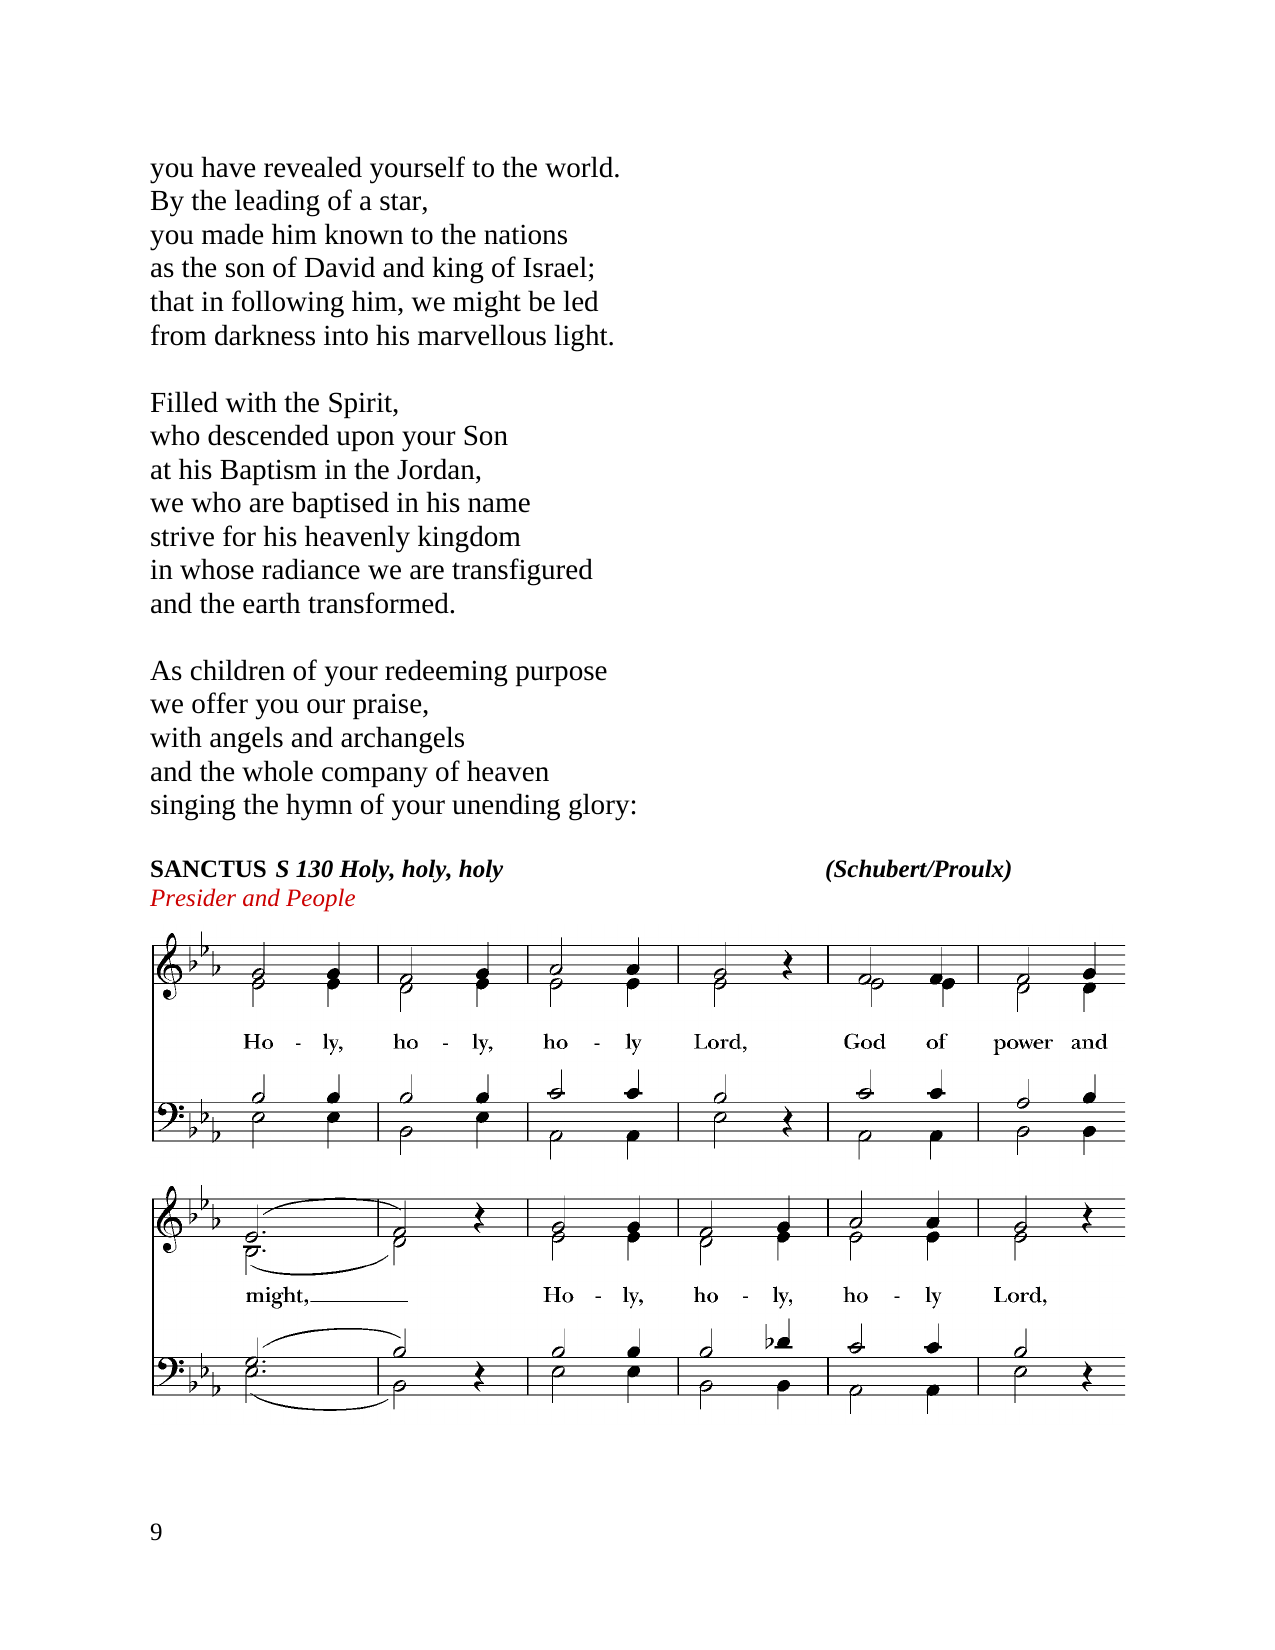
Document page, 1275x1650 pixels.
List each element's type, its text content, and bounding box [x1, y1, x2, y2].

text By the leading of a star, [150, 183, 1125, 217]
text strive for his heavenly kingdom [150, 519, 1125, 552]
text in whose radiance we are transfigured [150, 552, 1125, 586]
picture [150, 924, 1125, 1425]
text from darkness into his marvellous light. [150, 318, 1125, 351]
text with angels and archangels [150, 720, 1125, 754]
text singing the hymn of your unending glory: [150, 787, 1125, 821]
text Filled with the Spirit, [150, 385, 1125, 418]
text you made him known to the nations [150, 217, 1125, 251]
text As children of your redeeming purpose [150, 653, 1125, 687]
text and the earth transformed. [150, 586, 1125, 619]
text who descended upon your Son [150, 418, 1125, 452]
text and the whole company of heaven [150, 754, 1125, 787]
text Presider and People [150, 883, 1125, 912]
text that in following him, we might be led [150, 284, 1125, 318]
text you have revealed yourself to the world. [150, 150, 1125, 183]
text Sanctus S 130 Holy, holy, holy (Schubert/Proulx) [150, 854, 1125, 883]
text we who are baptised in his name [150, 485, 1125, 519]
text we offer you our praise, [150, 687, 1125, 720]
text at his Baptism in the Jordan, [150, 452, 1125, 485]
text as the son of David and king of Israel; [150, 251, 1125, 284]
